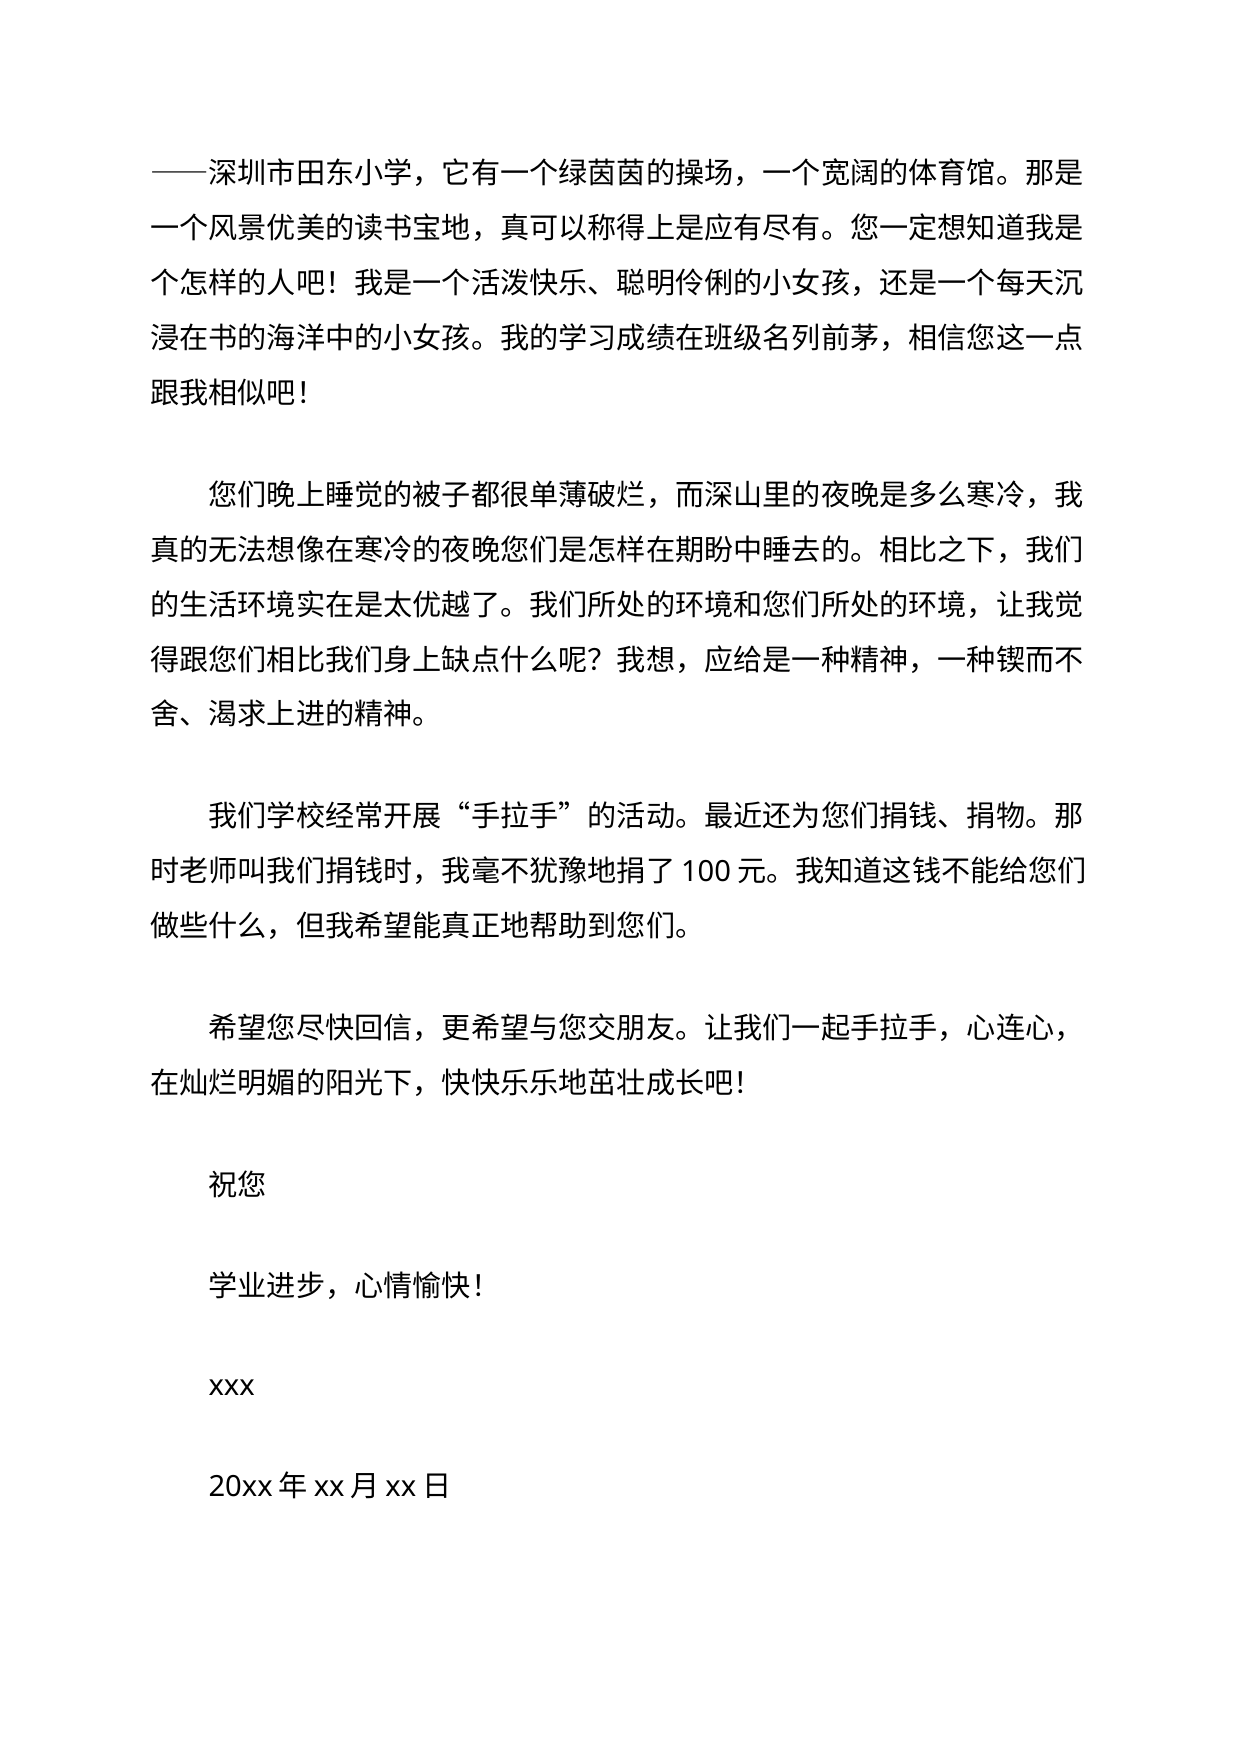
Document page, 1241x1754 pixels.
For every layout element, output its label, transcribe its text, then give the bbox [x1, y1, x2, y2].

text 学业进步，心情愉快！ [150, 1263, 1090, 1305]
text 我们学校经常开展“手拉手”的活动。最近还为您们捐钱、捐物。那时老师叫我们捐钱时，我毫不犹豫地捐了100元。我知道这钱不能给您们做些什么，但我希望能真正地帮助到您们。 [150, 793, 1090, 945]
text 您们晚上睡觉的被子都很单薄破烂，而深山里的夜晚是多么寒冷，我真的无法想像在寒冷的夜晚您们是怎样在期盼中睡去的。相比之下，我们的生活环境实在是太优越了。我们所处的环境和您们所处的环境，让我觉得跟您们相比我们身上缺点什么呢？我想，应给是一种精神，一种锲而不舍、渴求上进的精神。 [150, 471, 1090, 733]
text 希望您尽快回信，更希望与您交朋友。让我们一起手拉手，心连心，在灿烂明媚的阳光下，快快乐乐地茁壮成长吧！ [150, 1004, 1090, 1102]
text 祝您 [150, 1161, 1090, 1203]
text xxx [150, 1364, 1090, 1404]
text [150, 150, 1090, 412]
text 20xx年xx月xx日 [150, 1463, 1090, 1505]
